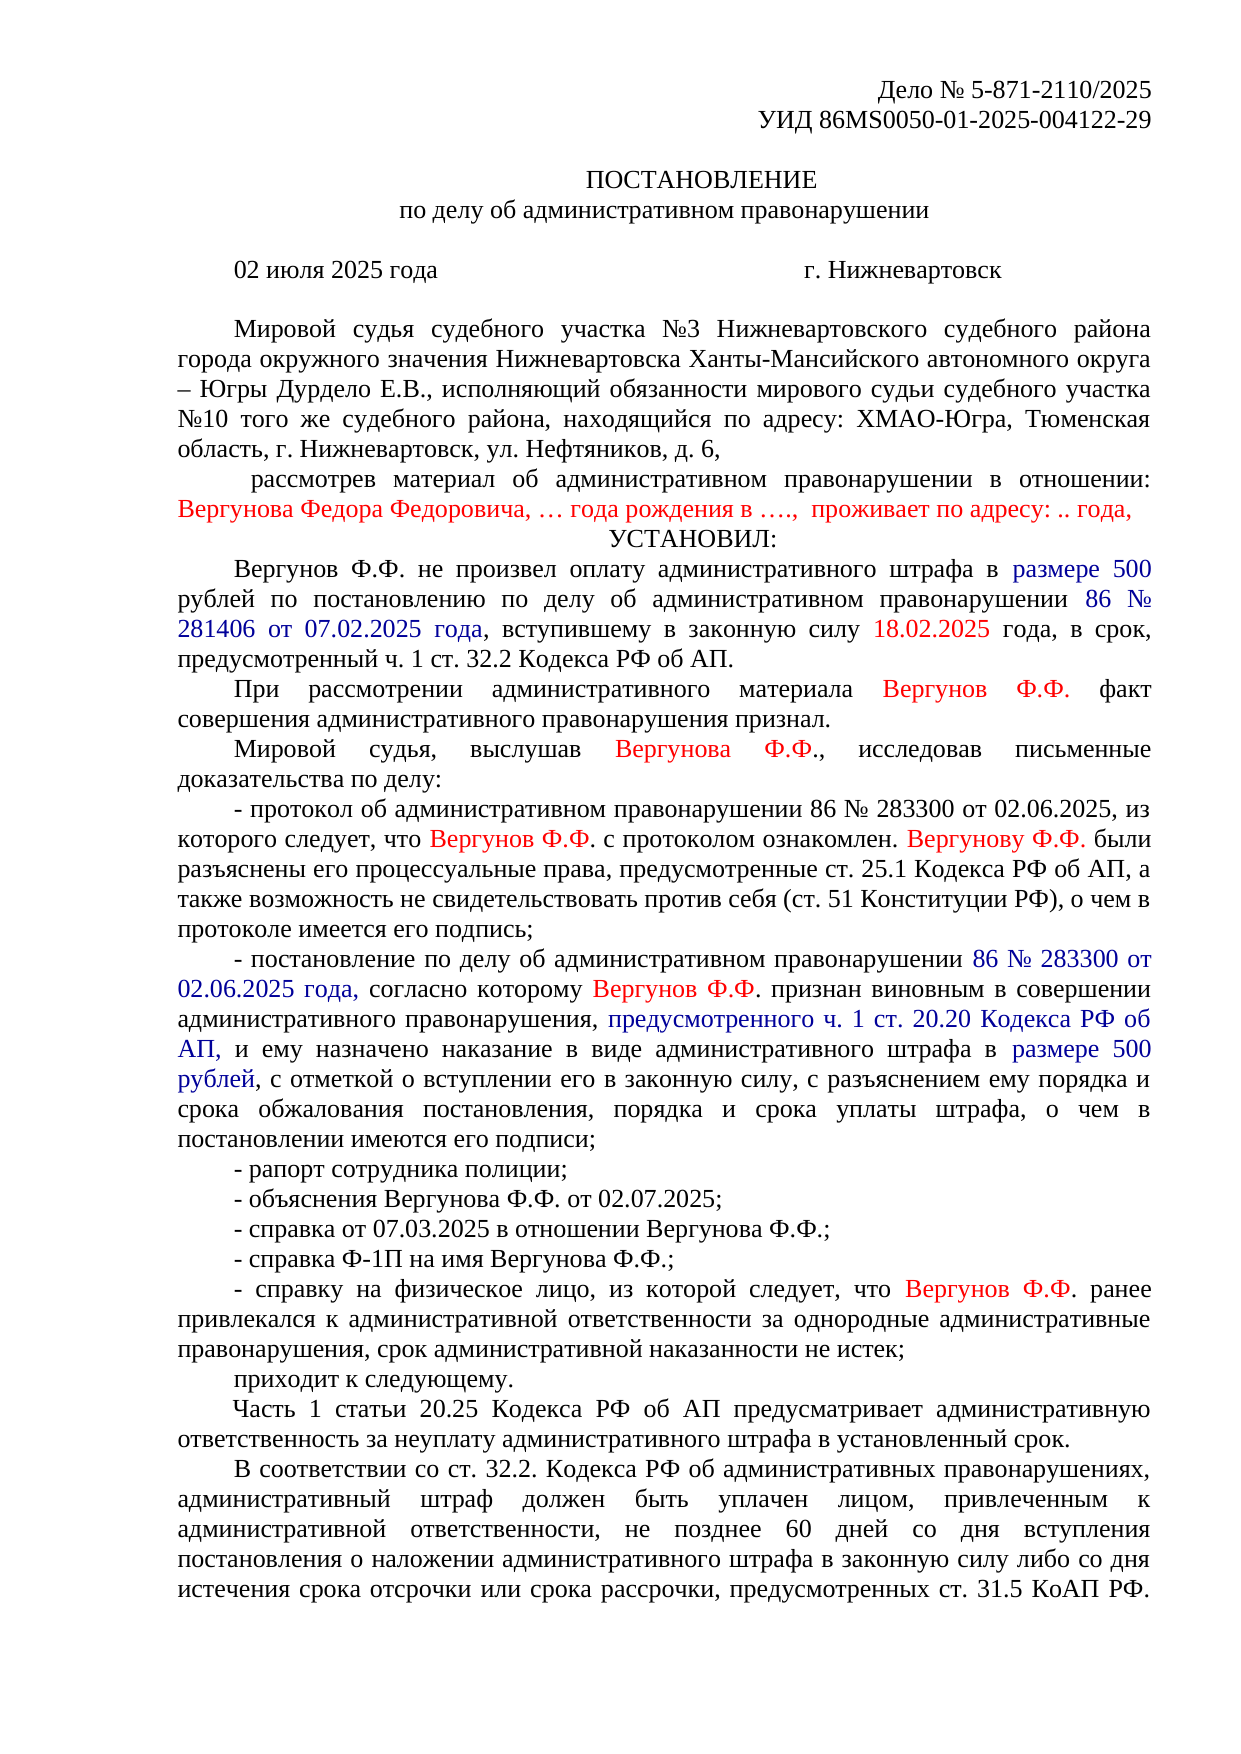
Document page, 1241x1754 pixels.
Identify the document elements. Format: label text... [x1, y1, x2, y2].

text рассмотрев материал об административном правонарушении в отношении: Вергунова Федора Федоровича, … года рождения в …., проживает по адресу: .. года, [177, 463, 1152, 523]
text Вергунов Ф.Ф. не произвел оплату административного штрафа в размере 500 рублей по постановлению по делу об административном правонарушении 86 № 281406 от 07.02.2025 года, вступившему в законную силу 18.02.2025 года, в срок, предусмотренный ч. 1 ст. 32.2 Кодекса РФ об АП. [177, 553, 1152, 673]
text - справку на физическое лицо, из которой следует, что Вергунов Ф.Ф. ранее привлекался к административной ответственности за однородные административные правонарушения, срок административной наказанности не истек; [177, 1273, 1152, 1363]
text - протокол об административном правонарушении 86 № 283300 от 02.06.2025, из которого следует, что Вергунов Ф.Ф. с протоколом ознакомлен. Вергунову Ф.Ф. были разъяснены его процессуальные права, предусмотренные ст. 25.1 Кодекса РФ об АП, а также возможность не свидетельствовать против себя (ст. 51 Конституции РФ), о чем в протоколе имеется его подпись; [177, 793, 1152, 943]
text 02 июля 2025 года г. Нижневартовск [177, 254, 1152, 284]
text - объяснения Вергунова Ф.Ф. от 02.07.2025; [177, 1183, 1152, 1213]
text Часть 1 статьи 20.25 Кодекса РФ об АП предусматривает административную ответственность за неуплату административного штрафа в установленный срок. [177, 1393, 1152, 1453]
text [177, 1453, 1152, 1603]
text - рапорт сотрудника полиции; [177, 1153, 1152, 1183]
text Мировой судья, выслушав Вергунова Ф.Ф., исследовав письменные доказательства по делу: [177, 733, 1152, 793]
text - постановление по делу об административном правонарушении 86 № 283300 от 02.06.2025 года, согласно которому Вергунов Ф.Ф. признан виновным в совершении административного правонарушения, предусмотренного ч. 1 ст. 20.20 Кодекса РФ об АП, и ему назначено наказание в виде административного штрафа в размере 500 рублей, с отметкой о вступлении его в законную силу, с разъяснением ему порядка и срока обжалования постановления, порядка и срока уплаты штрафа, о чем в постановлении имеются его подписи; [177, 943, 1152, 1153]
text по делу об административном правонарушении [177, 194, 1152, 224]
text - справка Ф-1П на имя Вергунова Ф.Ф.; [177, 1243, 1152, 1273]
text Дело № 5-871-2110/2025 [177, 74, 1152, 104]
text Мировой судья судебного участка №3 Нижневартовского судебного района города окружного значения Нижневартовска Ханты-Мансийского автономного округа – Югры Дурдело Е.В., исполняющий обязанности мирового судьи судебного участка №10 того же судебного района, находящийся по адресу: ХМАО-Югра, Тюменская область, г. Нижневартовск, ул. Нефтяников, д. 6, [177, 313, 1152, 463]
text ПОСТАНОВЛЕНИЕ [177, 164, 1152, 194]
text приходит к следующему. [177, 1363, 1152, 1393]
text - справка от 07.03.2025 в отношении Вергунова Ф.Ф.; [177, 1213, 1152, 1243]
text При рассмотрении административного материала Вергунов Ф.Ф. факт совершения административного правонарушения признал. [177, 673, 1152, 733]
text УСТАНОВИЛ: [177, 523, 1152, 553]
text УИД 86MS0050-01-2025-004122-29 [177, 104, 1152, 134]
